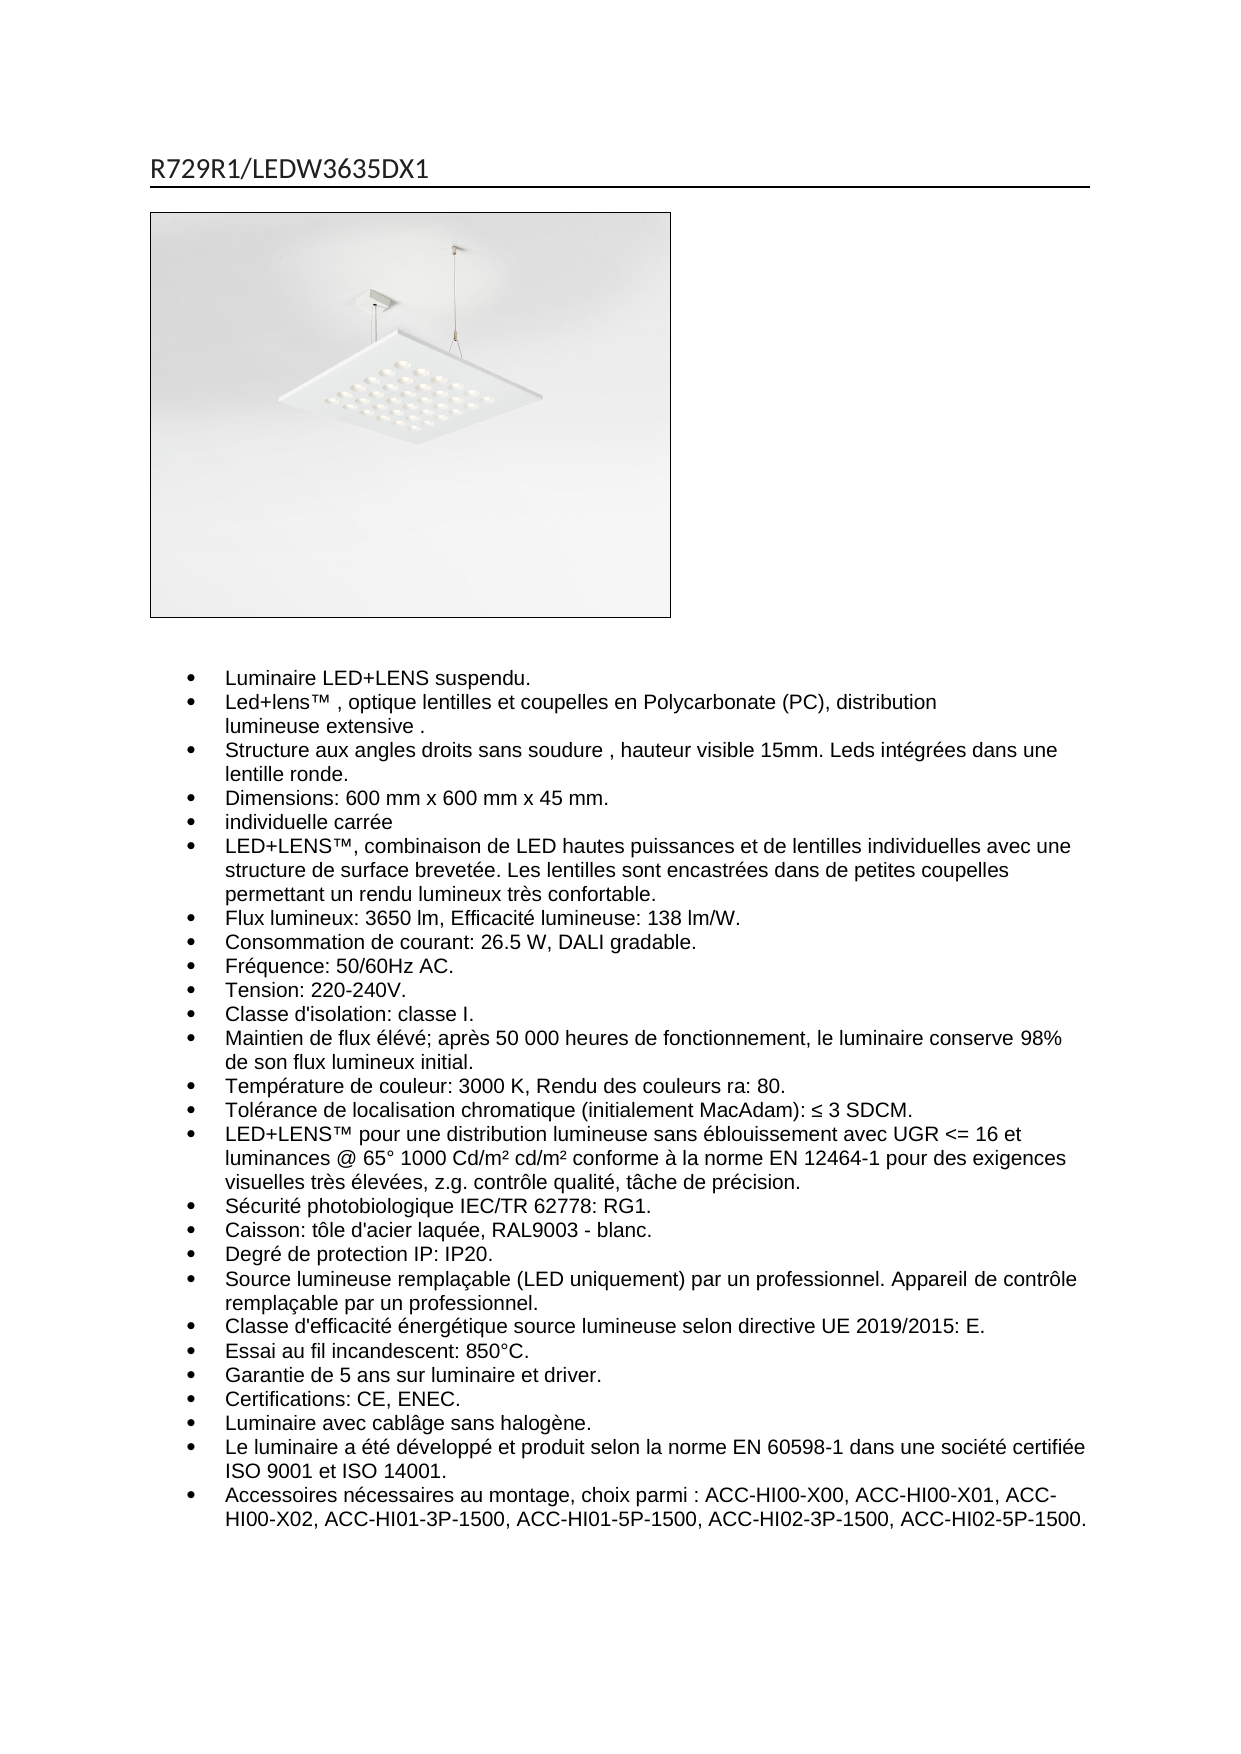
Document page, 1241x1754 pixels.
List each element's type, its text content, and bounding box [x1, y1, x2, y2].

list Tension: 220-240V. [187, 978, 1090, 1002]
list Certifications: CE, ENEC. [187, 1387, 1090, 1411]
list Température de couleur: 3000 K, Rendu des couleurs ra: 80. [187, 1074, 1090, 1098]
picture [151, 213, 670, 617]
list Luminaire LED+LENS suspendu. [187, 666, 1090, 689]
text R729R1/LEDW3635DX1 [150, 150, 1090, 186]
list LED+LENS™, combinaison de LED hautes puissances et de lentilles individuelles avec une structure de surface brevetée. Les lentilles sont encastrées dans de petites coupelles permettant un rendu lumineux très confortable. [187, 834, 1090, 906]
list Accessoires nécessaires au montage, choix parmi : ACC-HI00-X00, ACC-HI00-X01, ACC-HI00-X02, ACC-HI01-3P-1500, ACC-HI01-5P-1500, ACC-HI02-3P-1500, ACC-HI02-5P-1500. [187, 1483, 1090, 1531]
list Fréquence: 50/60Hz AC. [187, 954, 1090, 978]
list Garantie de 5 ans sur luminaire et driver. [187, 1362, 1090, 1387]
list Degré de protection IP: IP20. [187, 1242, 1090, 1266]
list Classe d'efficacité énergétique source lumineuse selon directive UE 2019/2015: E. [187, 1314, 1090, 1338]
list Le luminaire a été développé et produit selon la norme EN 60598-1 dans une société certifiée ISO 9001 et ISO 14001. [187, 1435, 1090, 1483]
list Sécurité photobiologique IEC/TR 62778: RG1. [187, 1194, 1090, 1218]
list Essai au fil incandescent: 850°C. [187, 1338, 1090, 1362]
list Classe d'isolation: classe I. [187, 1002, 1090, 1026]
list Flux lumineux: 3650 lm, Efficacité lumineuse: 138 lm/W. [187, 906, 1090, 930]
list Luminaire avec cablâge sans halogène. [187, 1411, 1090, 1435]
list Dimensions: 600 mm x 600 mm x 45 mm. [187, 786, 1090, 810]
list individuelle carrée [187, 810, 1090, 834]
list Tolérance de localisation chromatique (initialement MacAdam): ≤ 3 SDCM. [187, 1098, 1090, 1122]
list Maintien de flux élévé; après 50 000 heures de fonctionnement, le luminaire conserve 98% de son flux lumineux initial. [187, 1026, 1090, 1074]
list Led+lens™ , optique lentilles et coupelles en Polycarbonate (PC), distribution lumineuse extensive . [187, 689, 1090, 738]
list Caisson: tôle d'acier laquée, RAL9003 - blanc. [187, 1218, 1090, 1242]
list Consommation de courant: 26.5 W, DALI gradable. [187, 930, 1090, 954]
list LED+LENS™ pour une distribution lumineuse sans éblouissement avec UGR <= 16 et luminances @ 65° 1000 Cd/m² cd/m² conforme à la norme EN 12464-1 pour des exigences visuelles très élevées, z.g. contrôle qualité, tâche de précision. [187, 1122, 1090, 1194]
list Source lumineuse remplaçable (LED uniquement) par un professionnel. Appareil de contrôle remplaçable par un professionnel. [187, 1266, 1090, 1314]
list Structure aux angles droits sans soudure , hauteur visible 15mm. Leds intégrées dans une lentille ronde. [187, 738, 1090, 786]
